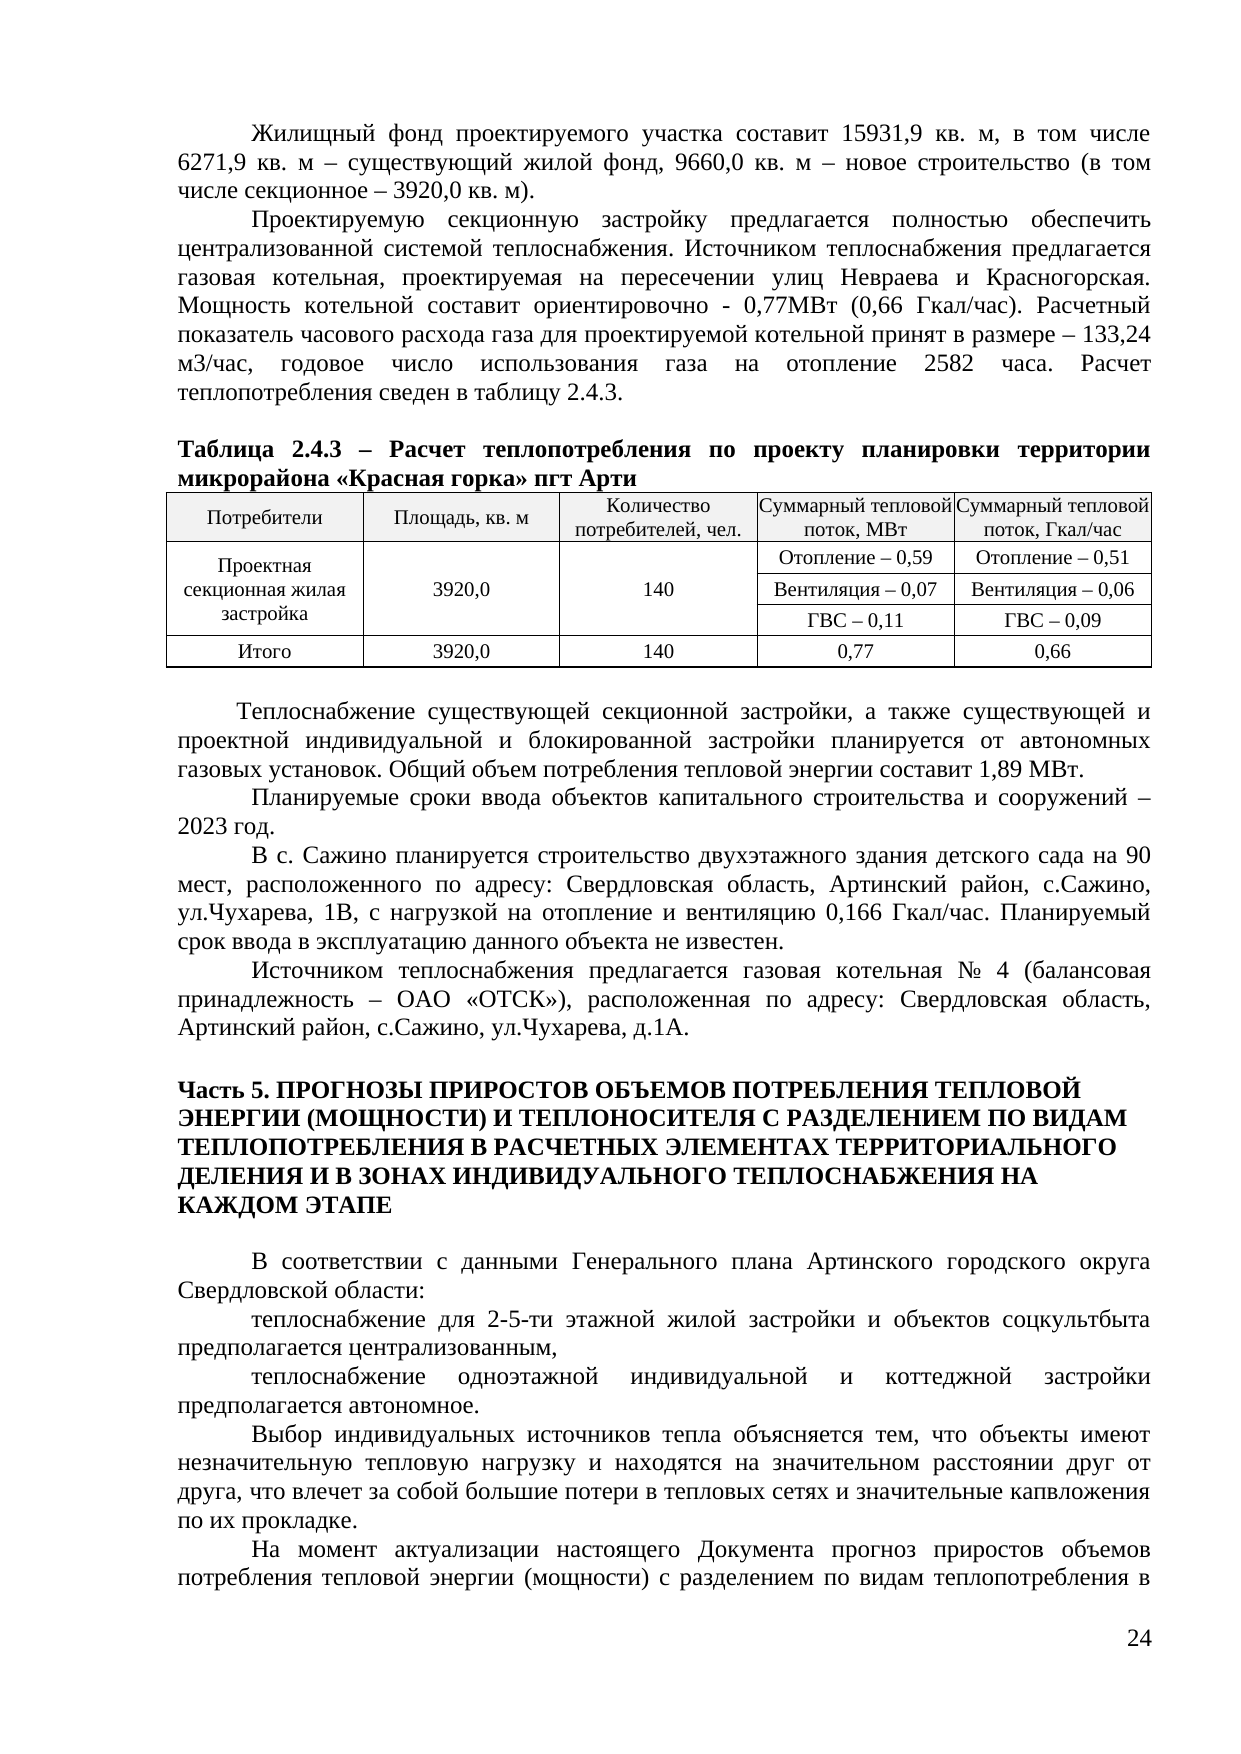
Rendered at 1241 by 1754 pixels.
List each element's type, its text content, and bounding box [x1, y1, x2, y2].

table_header Потребители [167, 493, 363, 541]
text Источником теплоснабжения предлагается газовая котельная № 4 (балансовая принадлежность – ОАО «ОТСК»), расположенная по адресу: Свердловская область, Артинский район, с.Сажино, ул.Чухарева, д.1А. [177, 955, 1152, 1041]
table_cell Вентиляция – 0,06 [955, 574, 1151, 604]
text Теплоснабжение существующей секционной застройки, а также существующей и проектной индивидуальной и блокированной застройки планируется от автономных газовых установок. Общий объем потребления тепловой энергии составит 1,89 МВт. [177, 696, 1152, 782]
table_cell 140 [560, 542, 757, 635]
text Планируемые сроки ввода объектов капитального строительства и сооружений – 2023 год. [177, 782, 1152, 840]
text Таблица 2.4.3 – Расчет теплопотребления по проекту планировки территории микрорайона «Красная горка» пгт Арти [177, 434, 1152, 492]
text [177, 1534, 1152, 1591]
table_cell ГВС – 0,11 [758, 605, 954, 635]
table_cell ГВС – 0,09 [955, 605, 1151, 635]
table_cell 0,77 [758, 636, 954, 666]
table_cell 0,66 [955, 636, 1151, 666]
table_cell Отопление – 0,51 [955, 542, 1151, 572]
table_cell Отопление – 0,59 [758, 542, 954, 572]
table_cell Итого [167, 636, 363, 666]
text теплоснабжение одноэтажной индивидуальной и коттеджной застройки предполагается автономное. [177, 1361, 1152, 1419]
table_cell 3920,0 [364, 542, 559, 635]
subtitle Часть 5. ПРОГНОЗЫ ПРИРОСТОВ ОБЪЕМОВ ПОТРЕБЛЕНИЯ ТЕПЛОВОЙ ЭНЕРГИИ (МОЩНОСТИ) И ТЕПЛОНОСИТЕЛЯ С РАЗДЕЛЕНИЕМ ПО ВИДАМ ТЕПЛОПОТРЕБЛЕНИЯ В РАСЧЕТНЫХ ЭЛЕМЕНТАХ ТЕРРИТОРИАЛЬНОГО ДЕЛЕНИЯ И В ЗОНАХ ИНДИВИДУАЛЬНОГО ТЕПЛОСНАБЖЕНИЯ НА КАЖДОМ ЭТАПЕ [177, 1075, 1152, 1218]
text Выбор индивидуальных источников тепла объясняется тем, что объекты имеют незначительную тепловую нагрузку и находятся на значительном расстоянии друг от друга, что влечет за собой большие потери в тепловых сетях и значительные капвложения по их прокладке. [177, 1419, 1152, 1534]
table_cell 140 [560, 636, 757, 666]
table_header Площадь, кв. м [364, 493, 559, 541]
table_header Количество потребителей, чел. [560, 493, 757, 541]
text В с. Сажино планируется строительство двухэтажного здания детского сада на 90 мест, расположенного по адресу: Свердловская область, Артинский район, с.Сажино, ул.Чухарева, 1В, с нагрузкой на отопление и вентиляцию 0,166 Гкал/час. Планируемый срок ввода в эксплуатацию данного объекта не известен. [177, 840, 1152, 955]
text теплоснабжение для 2-5-ти этажной жилой застройки и объектов соцкультбыта предполагается централизованным, [177, 1304, 1152, 1361]
table_header Суммарный тепловой поток, Гкал/час [955, 493, 1151, 541]
text В соответствии с данными Генерального плана Артинского городского округа Свердловской области: [177, 1246, 1152, 1304]
text Жилищный фонд проектируемого участка составит 15931,9 кв. м, в том числе 6271,9 кв. м – существующий жилой фонд, 9660,0 кв. м – новое строительство (в том числе секционное – 3920,0 кв. м). [177, 118, 1152, 204]
table_cell Проектная секционная жилая застройка [167, 542, 363, 635]
text Проектируемую секционную застройку предлагается полностью обеспечить централизованной системой теплоснабжения. Источником теплоснабжения предлагается газовая котельная, проектируемая на пересечении улиц Невраева и Красногорская. Мощность котельной составит ориентировочно - 0,77МВт (0,66 Гкал/час). Расчетный показатель часового расхода газа для проектируемой котельной принят в размере – 133,24 м3/час, годовое число использования газа на отопление 2582 часа. Расчет теплопотребления сведен в таблицу 2.4.3. [177, 204, 1152, 406]
table_cell 3920,0 [364, 636, 559, 666]
table_cell Вентиляция – 0,07 [758, 574, 954, 604]
table_header Суммарный тепловой поток, МВт [758, 493, 954, 541]
